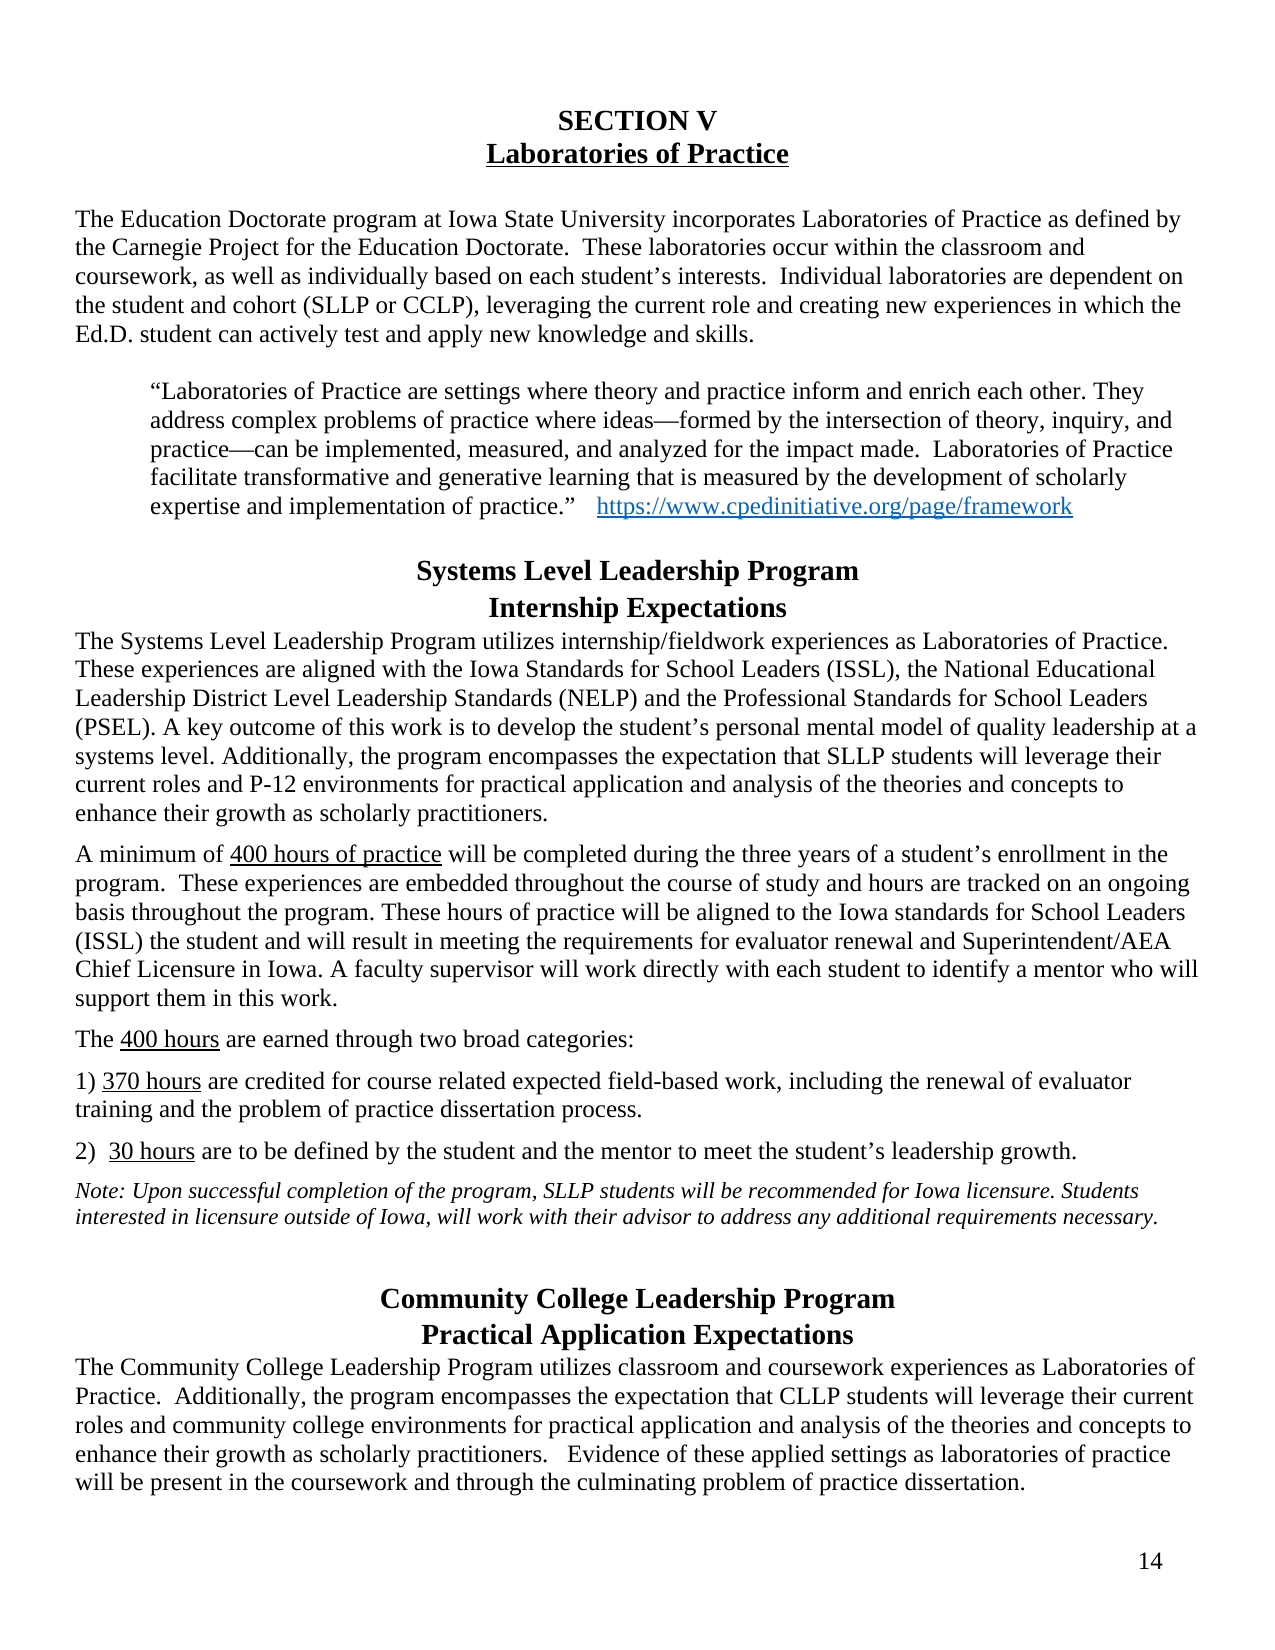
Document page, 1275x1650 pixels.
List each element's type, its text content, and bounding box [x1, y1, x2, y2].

text “Laboratories of Practice are settings where theory and practice inform and enrich each other. They address complex problems of practice where ideas—formed by the intersection of theory, inquiry, and practice—can be implemented, measured, and analyzed for the impact made. Laboratories of Practice facilitate transformative and generative learning that is measured by the development of scholarly expertise and implementation of practice.” https://www.cpedinitiative.org/page/framework [150, 376, 1200, 520]
text The Community College Leadership Program utilizes classroom and coursework experiences as Laboratories of Practice. Additionally, the program encompasses the expectation that CLLP students will leverage their current roles and community college environments for practical application and analysis of the theories and concepts to enhance their growth as scholarly practitioners. Evidence of these applied settings as laboratories of practice will be present in the coursework and through the culminating problem of practice dissertation. [75, 1352, 1200, 1496]
text The Systems Level Leadership Program utilizes internship/fieldwork experiences as Laboratories of Practice. These experiences are aligned with the Iowa Standards for School Leaders (ISSL), the National Educational Leadership District Level Leadership Standards (NELP) and the Professional Standards for School Leaders (PSEL). A key outcome of this work is to develop the student’s personal mental model of quality leadership at a systems level. Additionally, the program encompasses the expectation that SLLP students will leverage their current roles and P-12 environments for practical application and analysis of the theories and concepts to enhance their growth as scholarly practitioners. [75, 626, 1200, 827]
text Laboratories of Practice [75, 137, 1200, 170]
text 1) 370 hours are credited for course related expected field-based work, including the renewal of evaluator training and the problem of practice dissertation process. [75, 1066, 1200, 1123]
text 2) 30 hours are to be defined by the student and the mentor to meet the student’s leadership growth. [75, 1136, 1200, 1164]
text The 400 hours are earned through two broad categories: [75, 1024, 1200, 1053]
text Systems Level Leadership Program [75, 553, 1200, 587]
text Community College Leadership Program [75, 1281, 1200, 1315]
text Note: Upon successful completion of the program, SLLP students will be recommended for Iowa licensure. Students interested in licensure outside of Iowa, will work with their advisor to address any additional requirements necessary. [75, 1177, 1200, 1230]
text Internship Expectations [75, 590, 1200, 623]
text The Education Doctorate program at Iowa State University incorporates Laboratories of Practice as defined by the Carnegie Project for the Education Doctorate. These laboratories occur within the classroom and coursework, as well as individually based on each student’s interests. Individual laboratories are dependent on the student and cohort (SLLP or CCLP), leveraging the current role and creating new experiences in which the Ed.D. student can actively test and apply new knowledge and skills. [75, 204, 1200, 347]
text Practical Application Expectations [75, 1317, 1200, 1350]
text A minimum of 400 hours of practice will be completed during the three years of a student’s enrollment in the program. These experiences are embedded throughout the course of study and hours are tracked on an ongoing basis throughout the program. These hours of practice will be aligned to the Iowa standards for School Leaders (ISSL) the student and will result in meeting the requirements for evaluator renewal and Superintendent/AEA Chief Licensure in Iowa. A faculty supervisor will work directly with each student to identify a mentor who will support them in this work. [75, 839, 1200, 1012]
text SECTION V [75, 103, 1200, 137]
